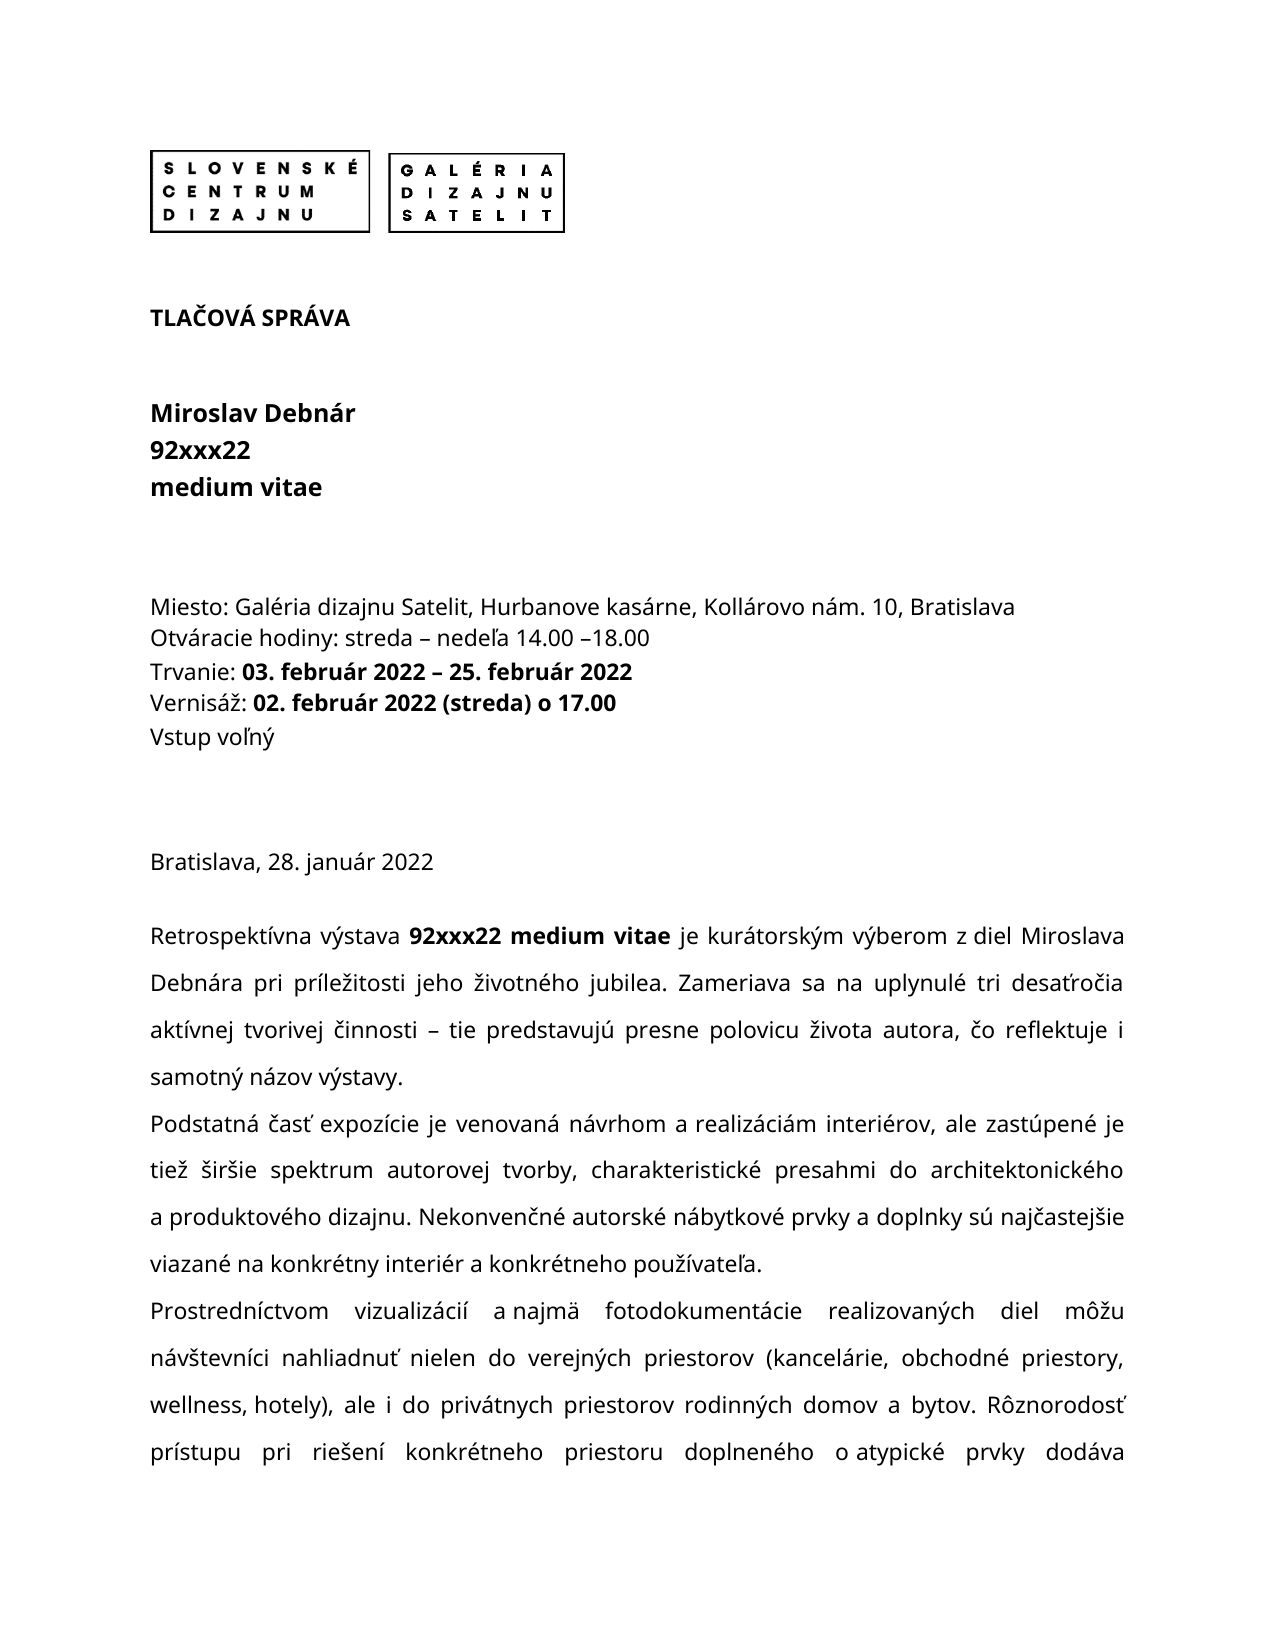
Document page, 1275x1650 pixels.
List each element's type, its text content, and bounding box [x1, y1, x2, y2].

text TLAČOVÁ SPRÁVA [150, 302, 1125, 334]
text 92xxx22 [150, 433, 1125, 467]
text Miroslav Debnár [150, 396, 1125, 430]
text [150, 1295, 1125, 1467]
text Trvanie: 03. február 2022 – 25. február 2022 [150, 656, 1125, 687]
text Bratislava, 28. január 2022 [150, 846, 1125, 877]
text Retrospektívna výstava 92xxx22 medium vitae je kurátorským výberom z diel Miroslava Debnára pri príležitosti jeho životného jubilea. Zameriava sa na uplynulé tri desaťročia aktívnej tvorivej činnosti – tie predstavujú presne polovicu života autora, čo reflektuje i samotný názov výstavy. [150, 920, 1125, 1092]
text Vstup voľný [150, 721, 1125, 752]
picture [388, 153, 565, 233]
text Miesto: Galéria dizajnu Satelit, Hurbanove kasárne, Kollárovo nám. 10, Bratislava [150, 591, 1125, 622]
text Otváracie hodiny: streda – nedeľa 14.00 –18.00 [150, 622, 1125, 653]
text Vernisáž: 02. február 2022 (streda) o 17.00 [150, 687, 1125, 718]
text medium vitae [150, 470, 1125, 504]
text Podstatná časť expozície je venovaná návrhom a realizáciám interiérov, ale zastúpené je tiež širšie spektrum autorovej tvorby, charakteristické presahmi do architektonického a produktového dizajnu. Nekonvenčné autorské nábytkové prvky a doplnky sú najčastejšie viazané na konkrétny interiér a konkrétneho používateľa. [150, 1107, 1125, 1279]
picture [150, 150, 371, 233]
